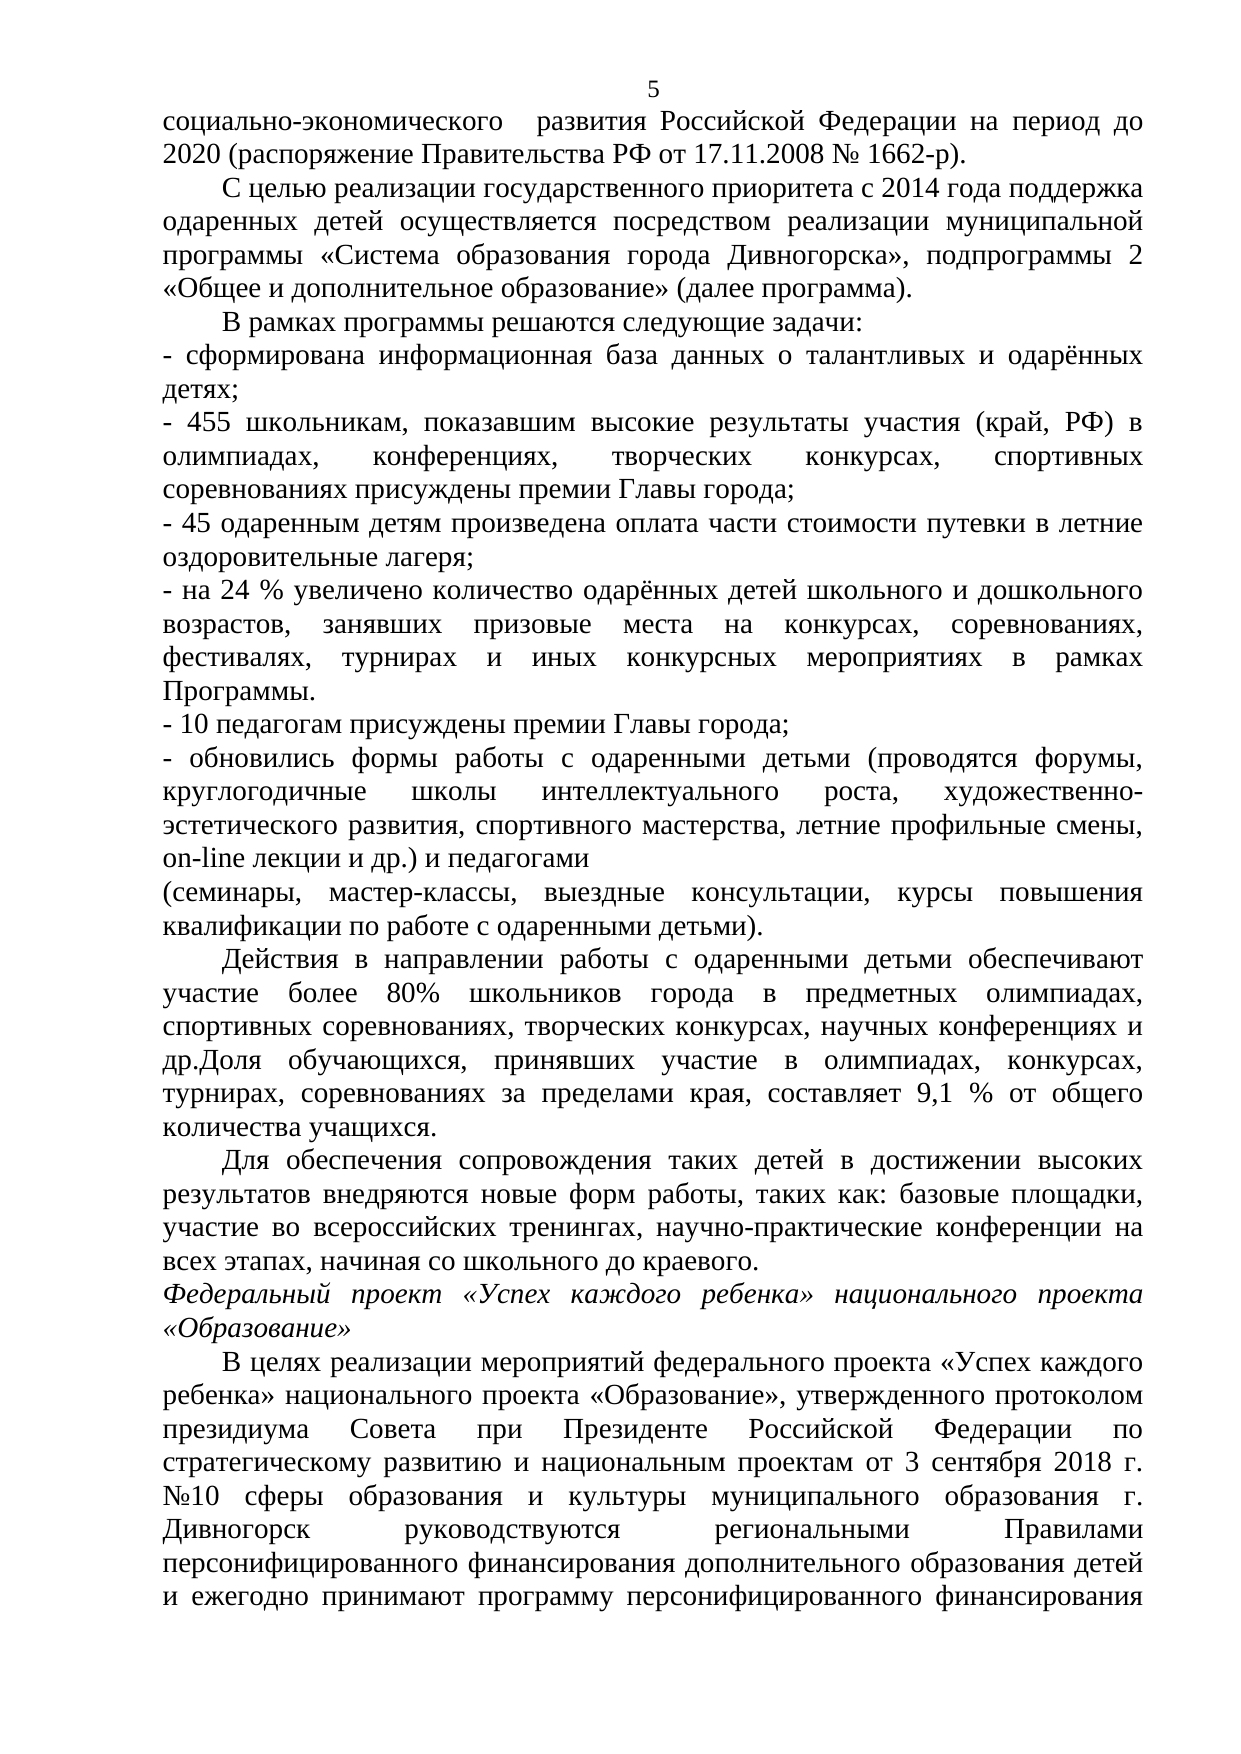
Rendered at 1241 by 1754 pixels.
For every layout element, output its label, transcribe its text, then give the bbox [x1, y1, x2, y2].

text Федеральный проект «Успех каждого ребенка» национального проекта «Образование» [162, 1277, 1144, 1344]
text В рамках программы решаются следующие задачи: [162, 304, 1144, 337]
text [162, 1344, 1144, 1612]
text Действия в направлении работы с одаренными детьми обеспечивают участие более 80% школьников города в предметных олимпиадах, спортивных соревнованиях, творческих конкурсах, научных конференциях и др.Доля обучающихся, принявших участие в олимпиадах, конкурсах, турнирах, соревнованиях за пределами края, составляет 9,1 % от общего количества учащихся. [162, 941, 1144, 1142]
text (семинары, мастер-классы, выездные консультации, курсы повышения квалификации по работе с одаренными детьми). [162, 874, 1144, 941]
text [162, 103, 1144, 170]
text С целью реализации государственного приоритета с 2014 года поддержка одаренных детей осуществляется посредством реализации муниципальной программы «Система образования города Дивногорска», подпрограммы 2 «Общее и дополнительное образование» (далее программа). [162, 170, 1144, 304]
text - 455 школьникам, показавшим высокие результаты участия (край, РФ) в олимпиадах, конференциях, творческих конкурсах, спортивных соревнованиях присуждены премии Главы города; [162, 404, 1144, 505]
text - 45 одаренным детям произведена оплата части стоимости путевки в летние оздоровительные лагеря; [162, 505, 1144, 572]
text - 10 педагогам присуждены премии Главы города; [162, 706, 1144, 740]
text Для обеспечения сопровождения таких детей в достижении высоких результатов внедряются новые форм работы, таких как: базовые площадки, участие во всероссийских тренингах, научно-практические конференции на всех этапах, начиная со школьного до краевого. [162, 1142, 1144, 1277]
text - на 24 % увеличено количество одарённых детей школьного и дошкольного возрастов, занявших призовые места на конкурсах, соревнованиях, фестивалях, турнирах и иных конкурсных мероприятиях в рамках Программы. [162, 572, 1144, 706]
text - обновились формы работы с одаренными детьми (проводятся форумы, круглогодичные школы интеллектуального роста, художественно-эстетического развития, спортивного мастерства, летние профильные смены, on-line лекции и др.) и педагогами [162, 740, 1144, 874]
text - сформирована информационная база данных о талантливых и одарённых детях; [162, 337, 1144, 404]
